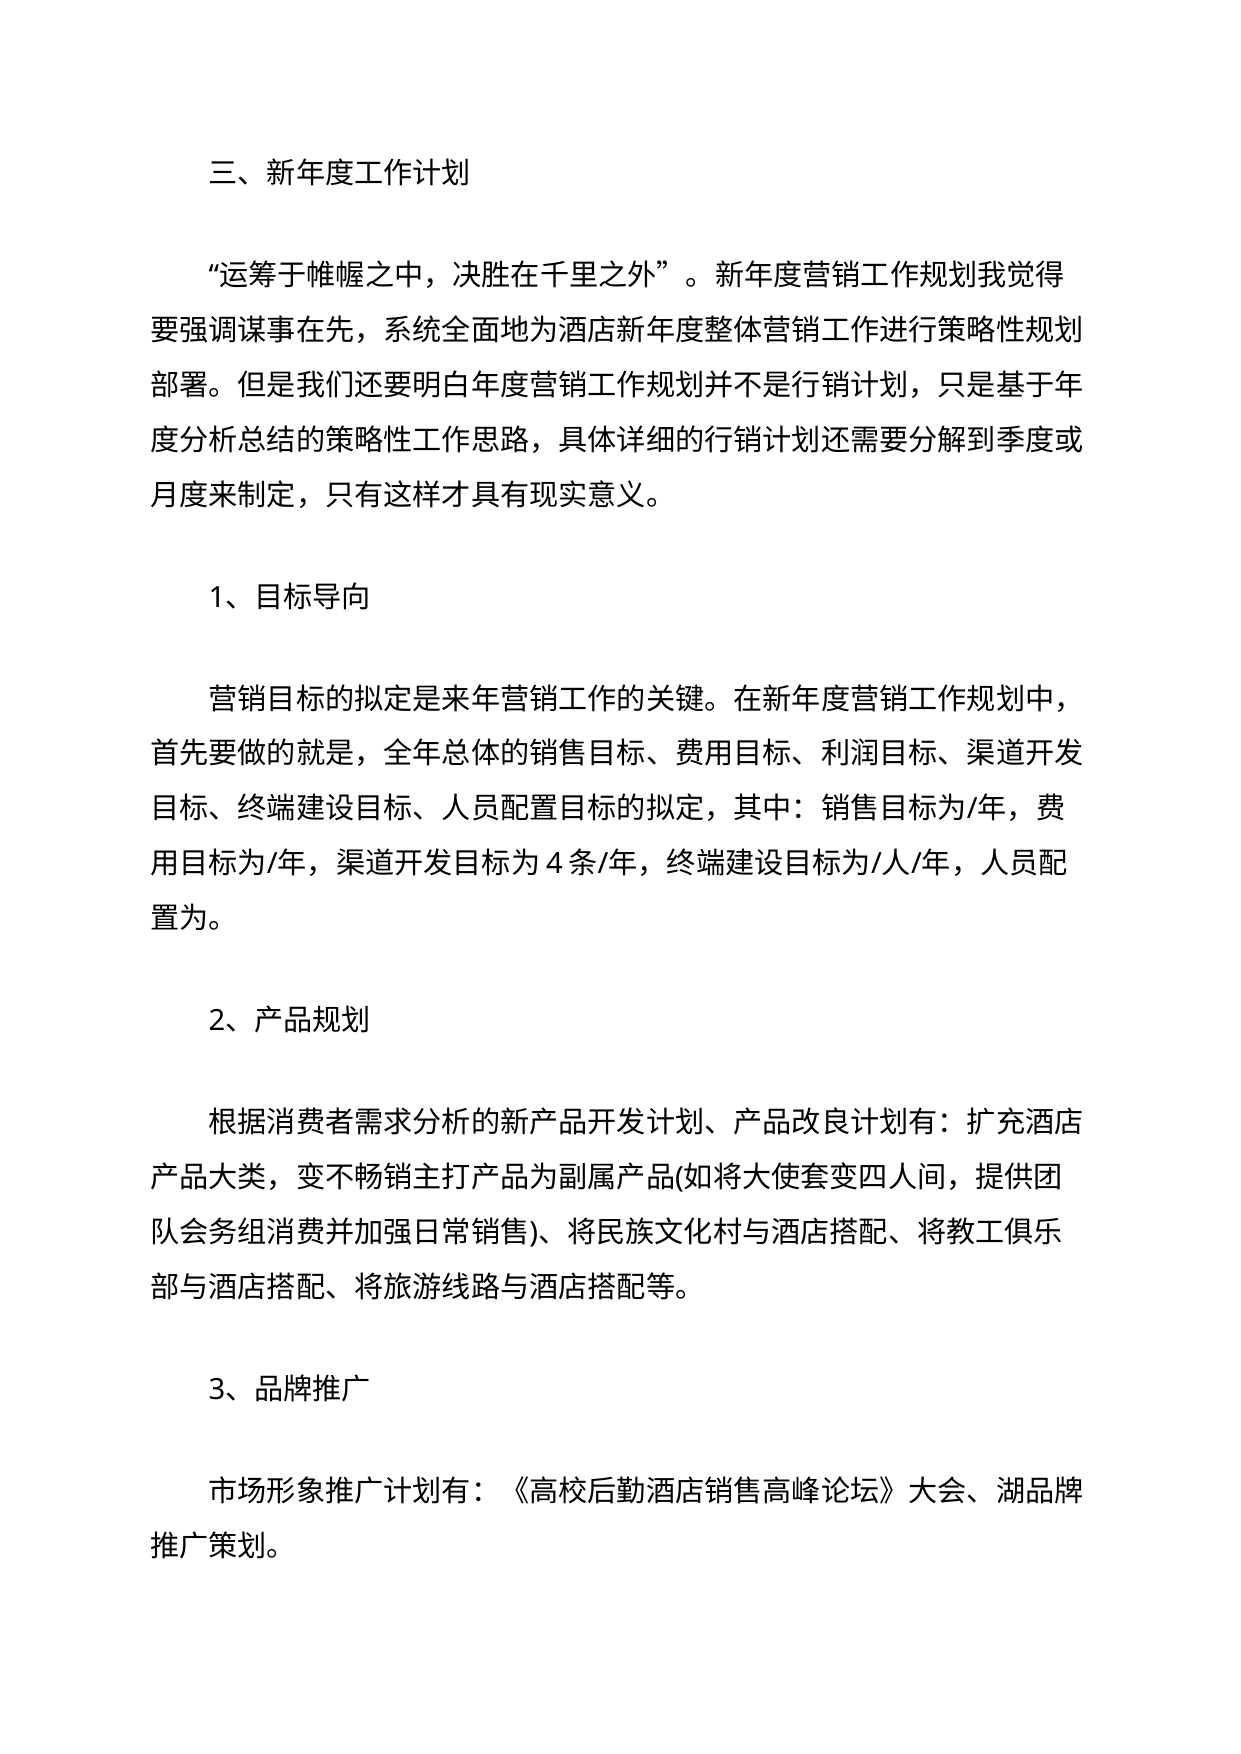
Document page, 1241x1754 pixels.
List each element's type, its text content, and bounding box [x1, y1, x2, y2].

text 市场形象推广计划有：《高校后勤酒店销售高峰论坛》大会、湖品牌推广策划。 [150, 1467, 1090, 1564]
text 根据消费者需求分析的新产品开发计划、产品改良计划有：扩充酒店产品大类，变不畅销主打产品为副属产品(如将大使套变四人间，提供团队会务组消费并加强日常销售)、将民族文化村与酒店搭配、将教工俱乐部与酒店搭配、将旅游线路与酒店搭配等。 [150, 1099, 1090, 1306]
text “运筹于帷幄之中，决胜在千里之外”。新年度营销工作规划我觉得要强调谋事在先，系统全面地为酒店新年度整体营销工作进行策略性规划部署。但是我们还要明白年度营销工作规划并不是行销计划，只是基于年度分析总结的策略性工作思路，具体详细的行销计划还需要分解到季度或月度来制定，只有这样才具有现实意义。 [150, 252, 1090, 514]
text 1、目标导向 [150, 573, 1090, 616]
text 三、新年度工作计划 [150, 150, 1090, 192]
text 营销目标的拟定是来年营销工作的关键。在新年度营销工作规划中，首先要做的就是，全年总体的销售目标、费用目标、利润目标、渠道开发目标、终端建设目标、人员配置目标的拟定，其中：销售目标为/年，费用目标为/年，渠道开发目标为4条/年，终端建设目标为/人/年，人员配置为。 [150, 675, 1090, 937]
text 3、品牌推广 [150, 1365, 1090, 1408]
text 2、产品规划 [150, 997, 1090, 1039]
